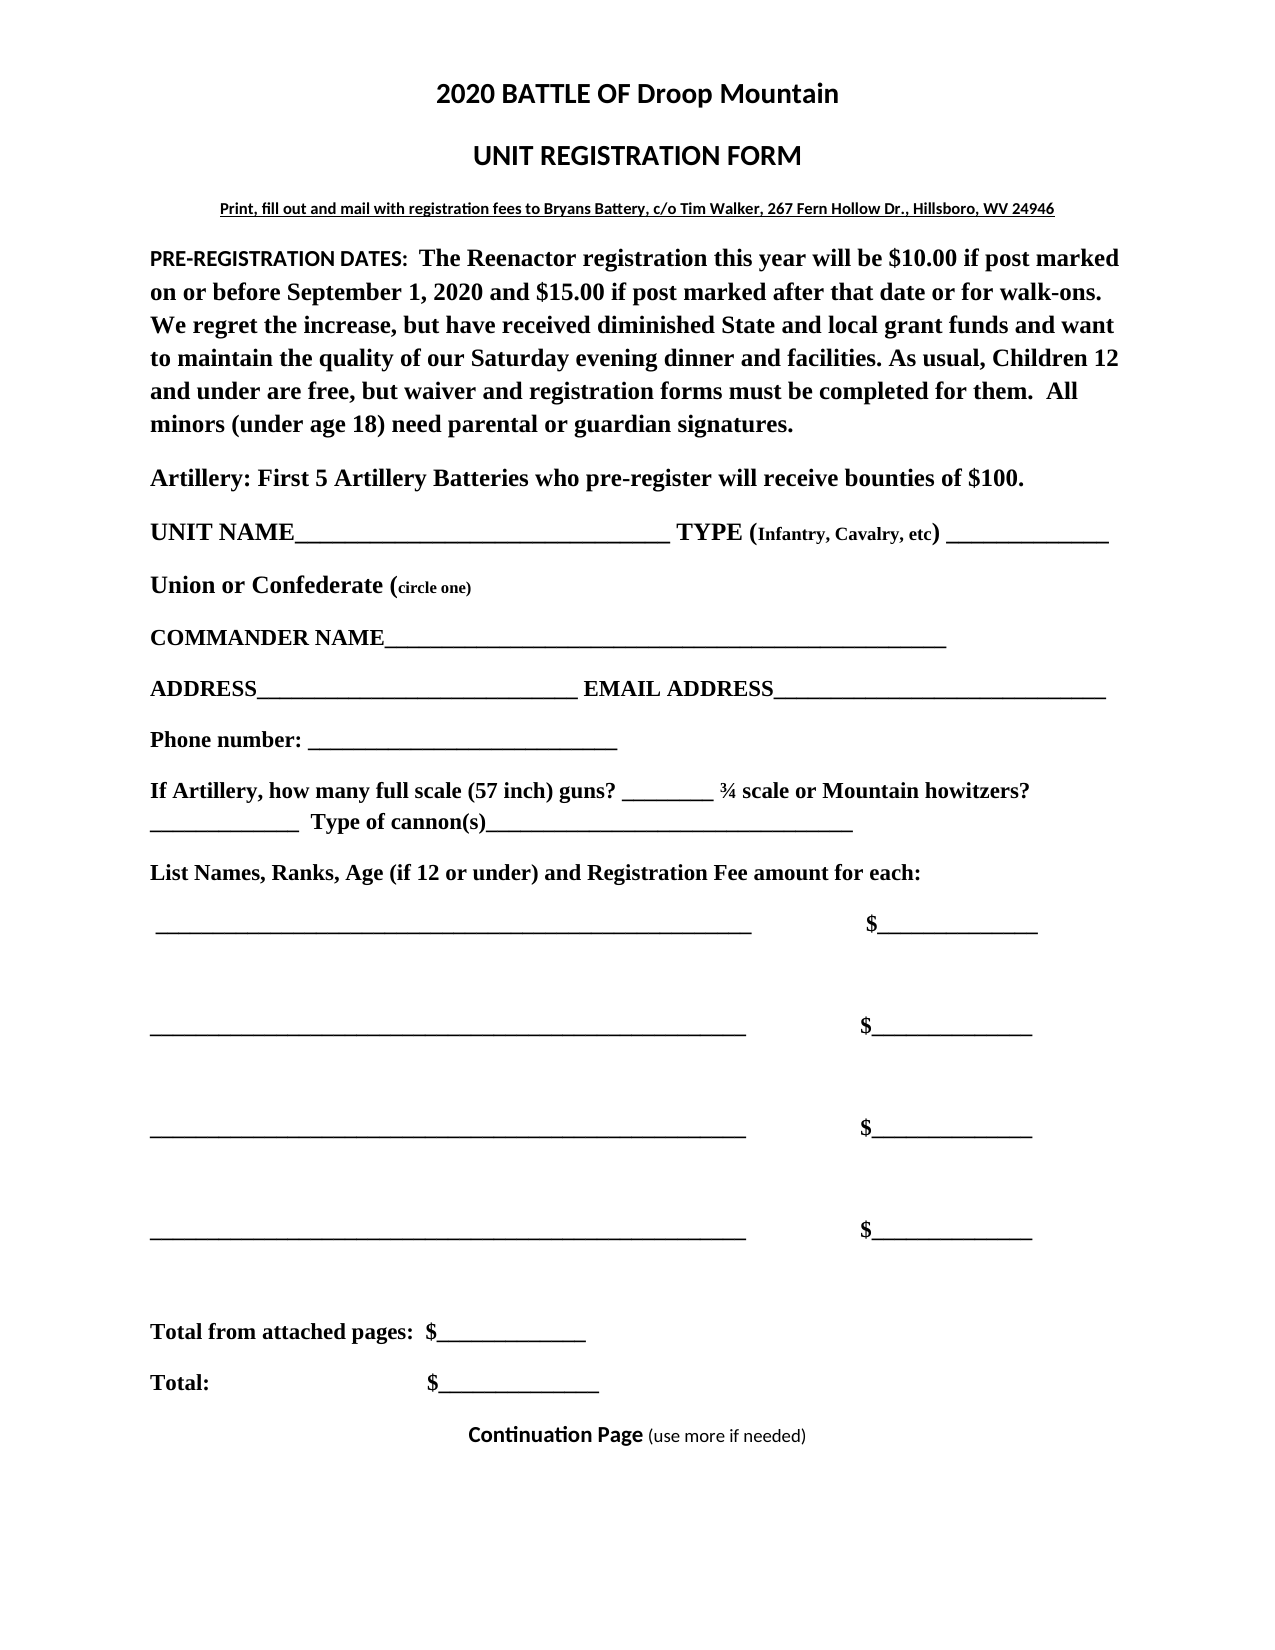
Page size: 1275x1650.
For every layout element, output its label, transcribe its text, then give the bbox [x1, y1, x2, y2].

text Continuation Page (use more if needed) [150, 1420, 1125, 1448]
text Artillery: First 5 Artillery Batteries who pre-register will receive bounties of $100. [150, 463, 1125, 492]
text Phone number: ___________________________ [150, 726, 1125, 753]
text Total from attached pages: $_____________ [150, 1318, 1125, 1344]
text Total: $______________ [150, 1369, 1125, 1396]
text COMMANDER NAME_________________________________________________ [150, 624, 1125, 651]
text UNIT NAME______________________________ TYPE (Infantry, Cavalry, etc) _____________ [150, 517, 1125, 545]
text ____________________________________________________ $______________ [150, 1114, 1125, 1140]
text ADDRESS____________________________ EMAIL ADDRESS_____________________________ [150, 675, 1125, 702]
text PRE-REGISTRATION DATES: The Reenactor registration this year will be $10.00 if post marked on or before September 1, 2020 and $15.00 if post marked after that date or for walk-ons. We regret the increase, but have received diminished State and local grant funds and want to maintain the quality of our Saturday evening dinner and facilities. As usual, Children 12 and under are free, but waiver and registration forms must be completed for them. All minors (under age 18) need parental or guardian signatures. [150, 243, 1125, 438]
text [150, 1216, 1125, 1242]
text Union or Confederate (circle one) [150, 571, 1125, 599]
text ____________________________________________________ $______________ [150, 1012, 1125, 1038]
text ____________________________________________________ $______________ [150, 910, 1125, 936]
text If Artillery, how many full scale (57 inch) guns? ________ ¾ scale or Mountain howitzers?_____________ Type of cannon(s)________________________________ [150, 777, 1125, 834]
text List Names, Ranks, Age (if 12 or under) and Registration Fee amount for each: [150, 859, 1125, 885]
